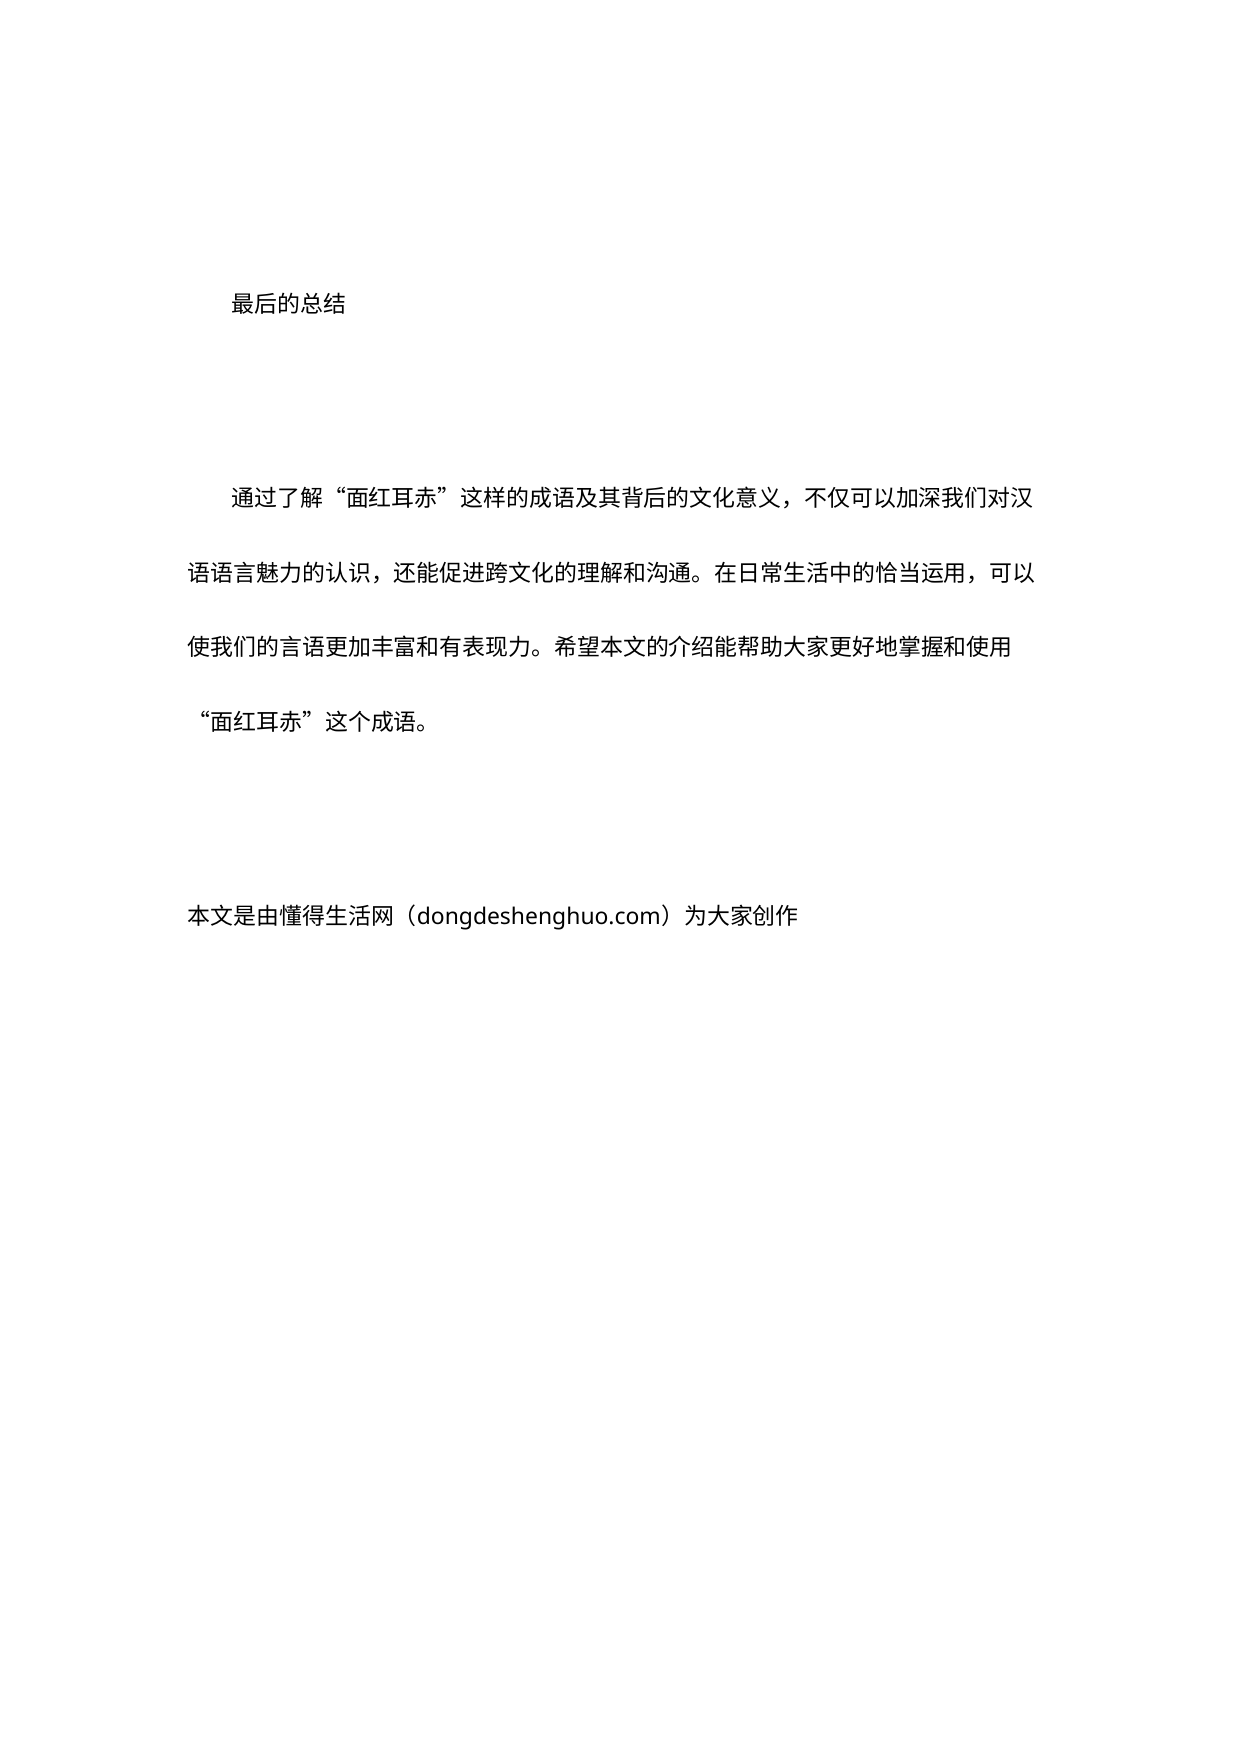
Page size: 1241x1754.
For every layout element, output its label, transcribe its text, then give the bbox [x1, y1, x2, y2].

text 本文是由懂得生活网（dongdeshenghuo.com）为大家创作 [187, 882, 1053, 947]
text 通过了解“面红耳赤”这样的成语及其背后的文化意义，不仅可以加深我们对汉语语言魅力的认识，还能促进跨文化的理解和沟通。在日常生活中的恰当运用，可以使我们的言语更加丰富和有表现力。希望本文的介绍能帮助大家更好地掌握和使用“面红耳赤”这个成语。 [187, 464, 1053, 753]
text 最后的总结 [187, 270, 1053, 335]
